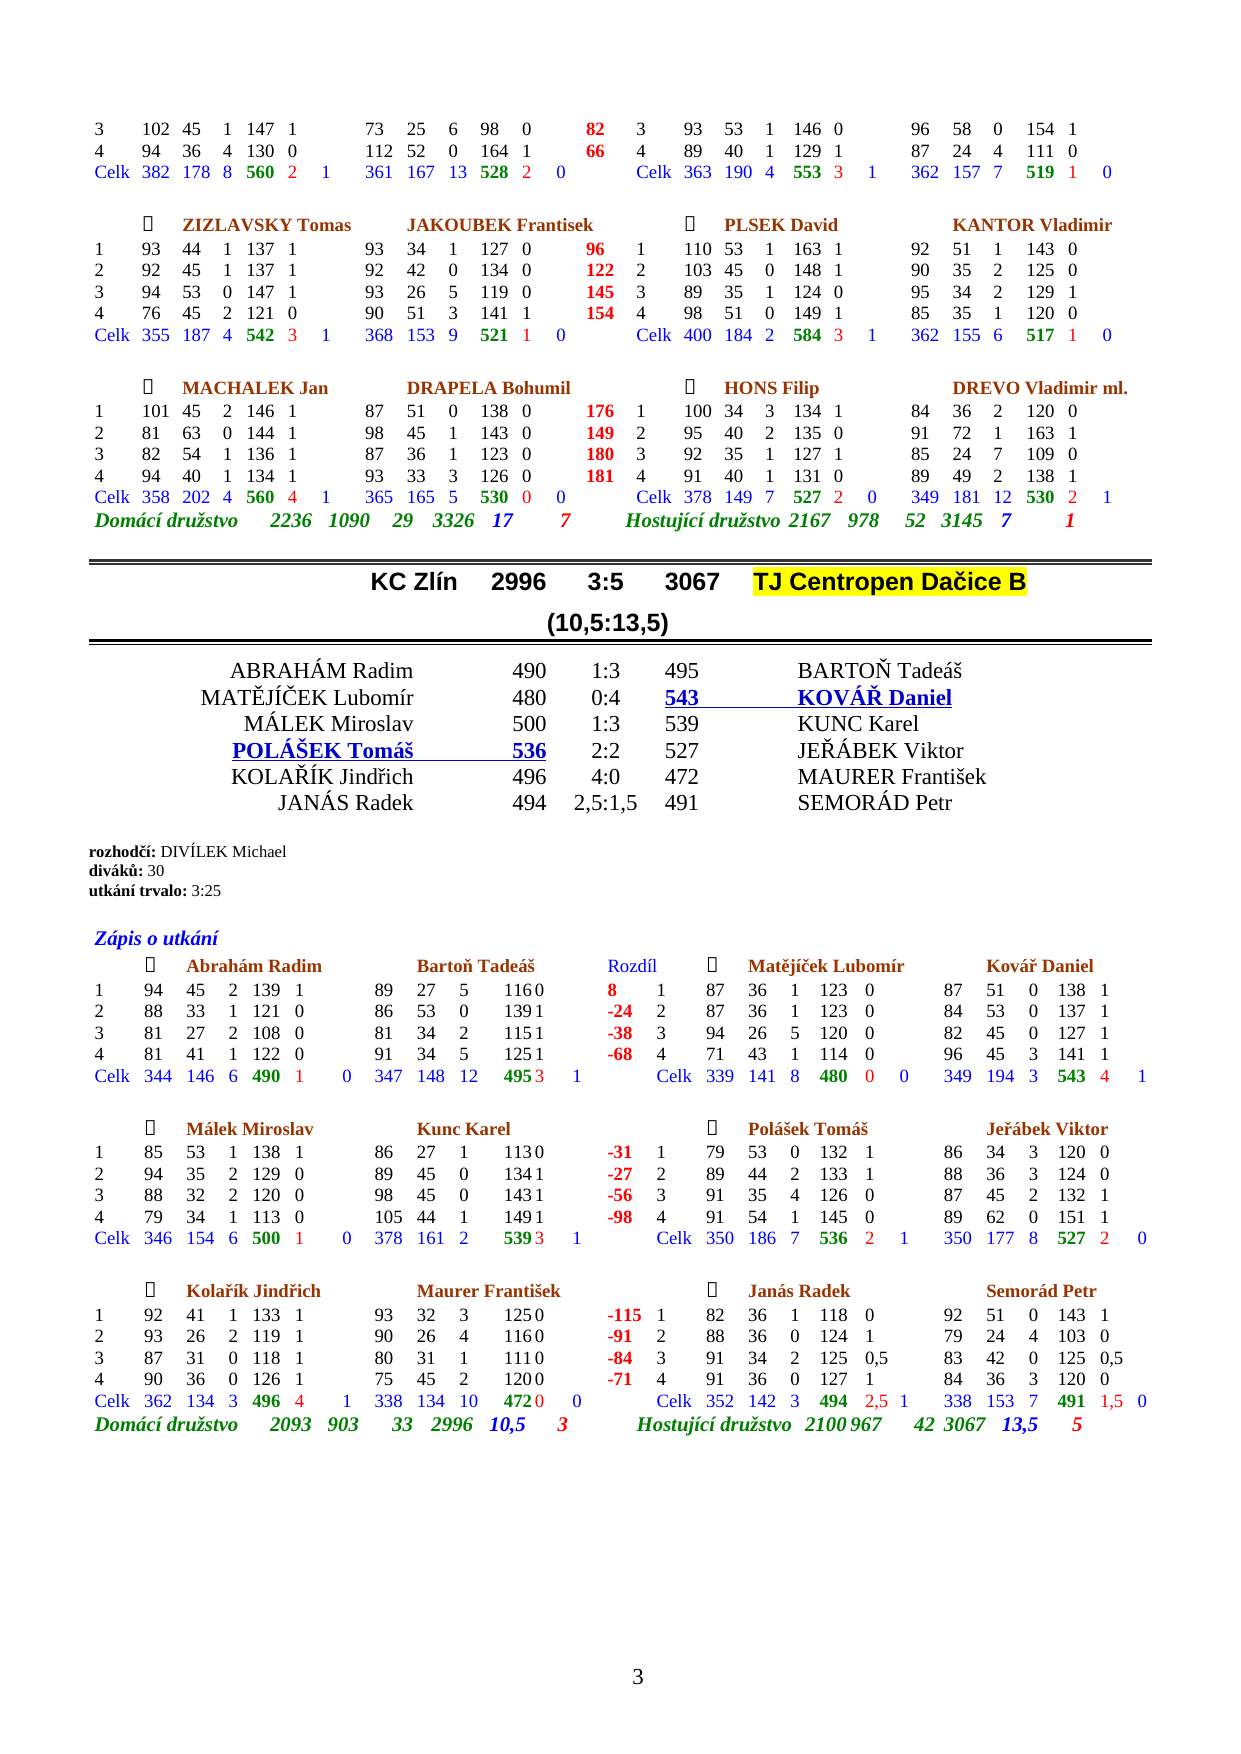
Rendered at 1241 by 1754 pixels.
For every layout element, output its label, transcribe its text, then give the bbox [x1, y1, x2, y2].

text 1 85 53 1 138 1 86 27 1 113 0 -31 1 79 53 0 132 1 86 34 3 120 0 [94, 1141, 1152, 1163]
text POLÁŠEK Tomáš 536 2:2 527 JEŘÁBEK Viktor [89, 737, 1152, 763]
text Celk 346 154 6 500 1 0 378 161 2 539 3 1 Celk 350 186 7 536 2 1 350 177 8 527 2 0 [94, 1227, 1152, 1249]
text  MACHALEK Jan DRAPELA Bohumil  HONS Filip DREVO Vladimir ml. [94, 372, 1152, 400]
text 4 79 34 1 113 0 105 44 1 149 1 -98 4 91 54 1 145 0 89 62 0 151 1 [94, 1206, 1152, 1227]
text 1 94 45 2 139 1 89 27 5 116 0 8 1 87 36 1 123 0 87 51 0 138 1 [94, 978, 1152, 1000]
text 1 93 44 1 137 1 93 34 1 127 0 96 1 110 53 1 163 1 92 51 1 143 0 [94, 238, 1152, 259]
text 4 90 36 0 126 1 75 45 2 120 0 -71 4 91 36 0 127 1 84 36 3 120 0 [94, 1368, 1152, 1390]
text 2 81 63 0 144 1 98 45 1 143 0 149 2 95 40 2 135 0 91 72 1 163 1 [94, 422, 1152, 443]
text utkání trvalo: 3:25 [89, 880, 1152, 899]
text 3 102 45 1 147 1 73 25 6 98 0 82 3 93 53 1 146 0 96 58 0 154 1 [94, 118, 1152, 140]
text 3 87 31 0 118 1 80 31 1 111 0 -84 3 91 34 2 125 0,5 83 42 0 125 0,5 [94, 1347, 1152, 1368]
text 4 94 40 1 134 1 93 33 3 126 0 181 4 91 40 1 131 0 89 49 2 138 1 [94, 465, 1152, 486]
text 1 101 45 2 146 1 87 51 0 138 0 176 1 100 34 3 134 1 84 36 2 120 0 [94, 400, 1152, 422]
text 3 82 54 1 136 1 87 36 1 123 0 180 3 92 35 1 127 1 85 24 7 109 0 [94, 443, 1152, 465]
text 3 81 27 2 108 0 81 34 2 115 1 -38 3 94 26 5 120 0 82 45 0 127 1 [94, 1022, 1152, 1043]
text Zápis o utkání [94, 926, 1152, 950]
text KC Zlín 2996 3:5 3067 TJ Centropen Dačice B [89, 565, 1152, 596]
text 2 92 45 1 137 1 92 42 0 134 0 122 2 103 45 0 148 1 90 35 2 125 0 [94, 259, 1152, 281]
text (10,5:13,5) [89, 600, 1152, 639]
text Domácí družstvo 2093 903 33 2996 10,5 3 Hostující družstvo 2100 967 42 3067 13,5 5 [94, 1411, 1152, 1436]
text JANÁS Radek 494 2,5:1,5 491 SEMORÁD Petr [89, 789, 1152, 816]
text MÁLEK Miroslav 500 1:3 539 KUNC Karel [89, 710, 1152, 737]
text Celk 344 146 6 490 1 0 347 148 12 495 3 1 Celk 339 141 8 480 0 0 349 194 3 543 4 1 [94, 1065, 1152, 1086]
text  ZIZLAVSKY Tomas JAKOUBEK Frantisek  PLSEK David KANTOR Vladimir [94, 209, 1152, 238]
text KOLAŘÍK Jindřich 496 4:0 472 MAURER František [89, 763, 1152, 789]
text 2 88 33 1 121 0 86 53 0 139 1 -24 2 87 36 1 123 0 84 53 0 137 1 [94, 1000, 1152, 1022]
text  Abrahám Radim Bartoň Tadeáš Rozdíl  Matějíček Lubomír Kovář Daniel [94, 950, 1152, 978]
text ABRAHÁM Radim 490 1:3 495 BARTOŇ Tadeáš [89, 658, 1152, 684]
text 4 81 41 1 122 0 91 34 5 125 1 -68 4 71 43 1 114 0 96 45 3 141 1 [94, 1043, 1152, 1065]
text Celk 382 178 8 560 2 1 361 167 13 528 2 0 Celk 363 190 4 553 3 1 362 157 7 519 1 0 [94, 161, 1152, 183]
text 3 88 32 2 120 0 98 45 0 143 1 -56 3 91 35 4 126 0 87 45 2 132 1 [94, 1184, 1152, 1206]
text MATĚJÍČEK Lubomír 480 0:4 543 KOVÁŘ Daniel [89, 684, 1152, 710]
text 4 94 36 4 130 0 112 52 0 164 1 66 4 89 40 1 129 1 87 24 4 111 0 [94, 140, 1152, 161]
text Domácí družstvo 2236 1090 29 3326 17 7 Hostující družstvo 2167 978 52 3145 7 1 [94, 508, 1152, 532]
text 4 76 45 2 121 0 90 51 3 141 1 154 4 98 51 0 149 1 85 35 1 120 0 [94, 302, 1152, 324]
text Celk 355 187 4 542 3 1 368 153 9 521 1 0 Celk 400 184 2 584 3 1 362 155 6 517 1 0 [94, 324, 1152, 345]
text  Málek Miroslav Kunc Karel  Polášek Tomáš Jeřábek Viktor [94, 1113, 1152, 1141]
text Celk 358 202 4 560 4 1 365 165 5 530 0 0 Celk 378 149 7 527 2 0 349 181 12 530 2 1 [94, 486, 1152, 508]
text diváků: 30 [89, 861, 1152, 880]
text 2 94 35 2 129 0 89 45 0 134 1 -27 2 89 44 2 133 1 88 36 3 124 0 [94, 1163, 1152, 1184]
text  Kolařík Jindřich Maurer František  Janás Radek Semorád Petr [94, 1275, 1152, 1304]
text 2 93 26 2 119 1 90 26 4 116 0 -91 2 88 36 0 124 1 79 24 4 103 0 [94, 1325, 1152, 1347]
text rozhodčí: DIVÍLEK Michael [89, 842, 1152, 861]
text Celk 362 134 3 496 4 1 338 134 10 472 0 0 Celk 352 142 3 494 2,5 1 338 153 7 491 1,5 0 [94, 1390, 1152, 1411]
text 1 92 41 1 133 1 93 32 3 125 0 -115 1 82 36 1 118 0 92 51 0 143 1 [94, 1304, 1152, 1325]
text 3 94 53 0 147 1 93 26 5 119 0 145 3 89 35 1 124 0 95 34 2 129 1 [94, 281, 1152, 302]
